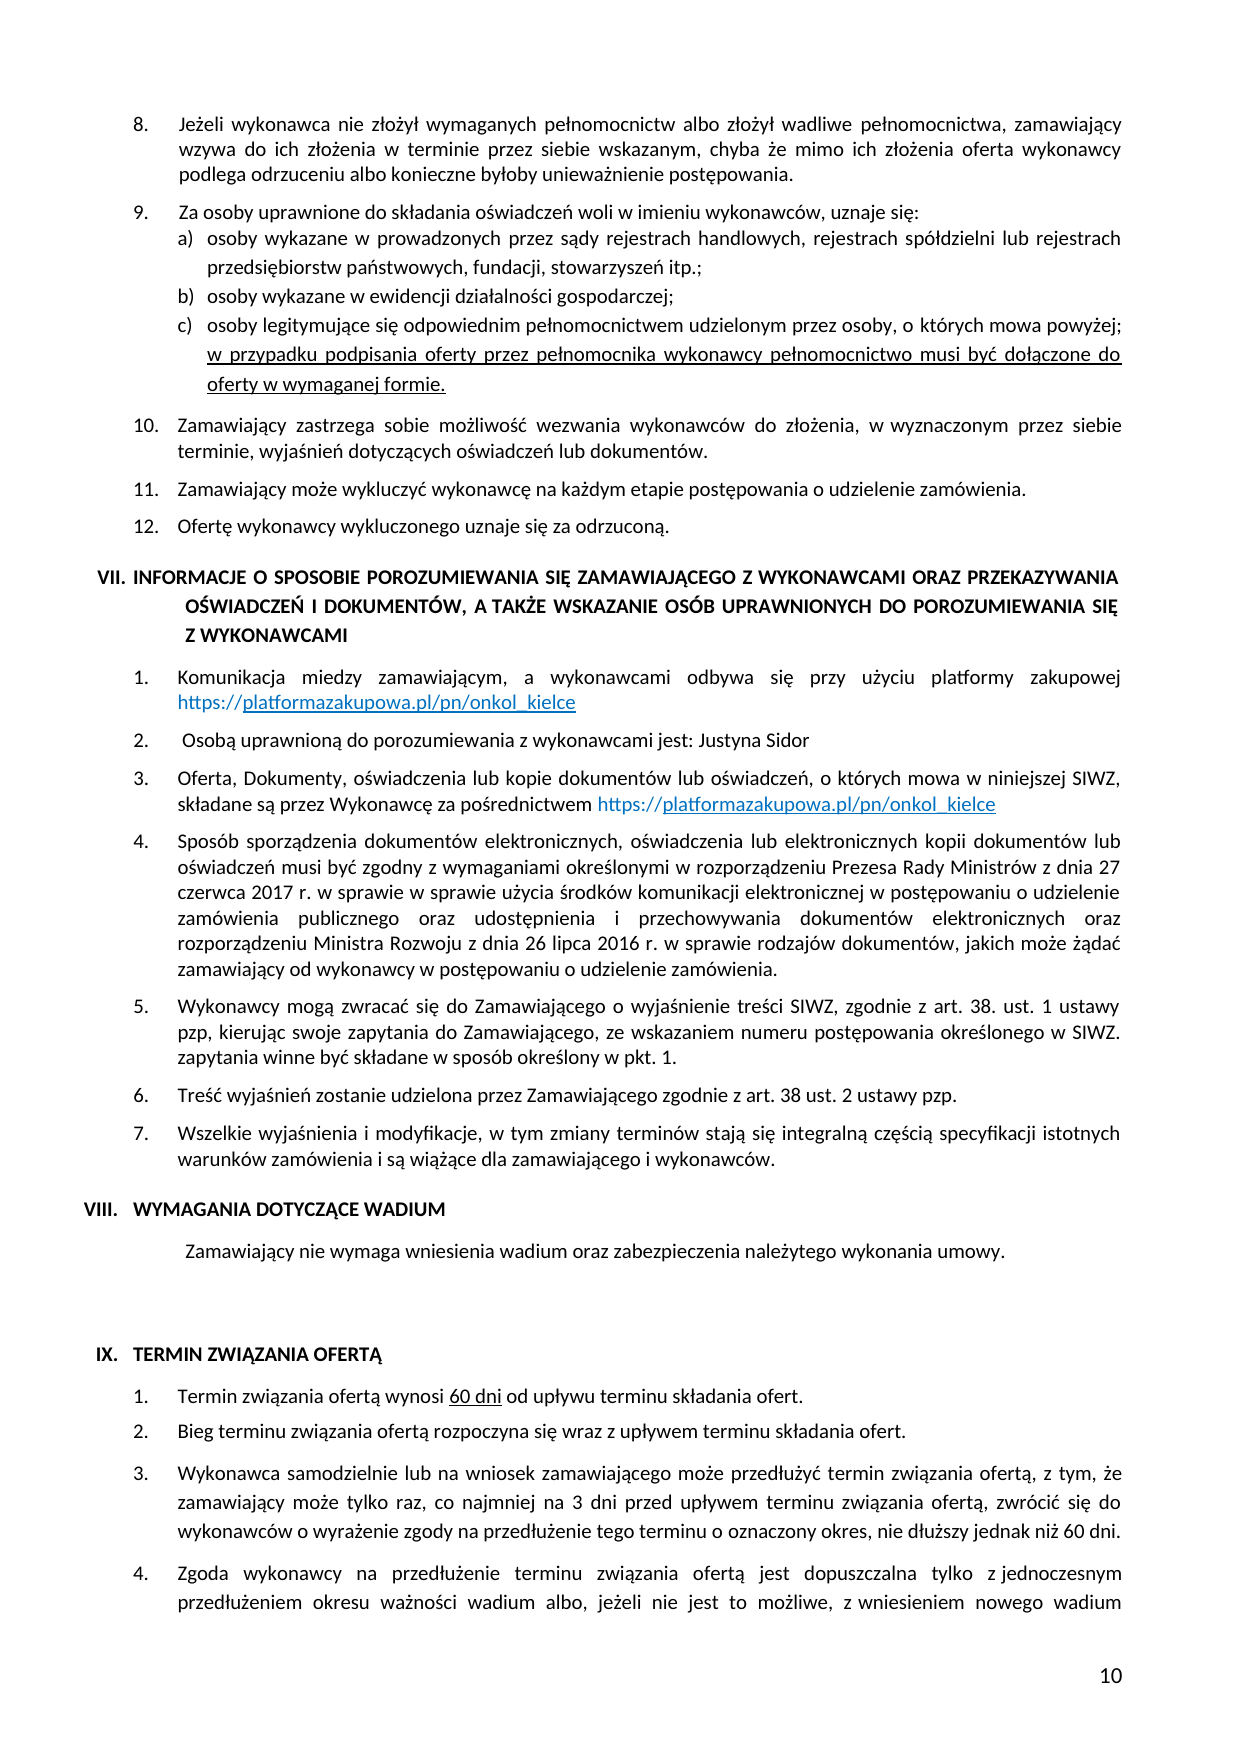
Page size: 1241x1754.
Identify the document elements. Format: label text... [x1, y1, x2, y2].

list INFORMACJE O SPOSOBIE POROZUMIEWANIA SIĘ ZAMAWIAJĄCEGO Z WYKONAWCAMI ORAZ PRZEKAZYWANIA OŚWIADCZEŃ I DOKUMENTÓW, A TAKŻE WSKAZANIE OSÓB UPRAWNIONYCH DO POROZUMIEWANIA SIĘ Z WYKONAWCAMI [126, 564, 1118, 648]
list Wykonawca samodzielnie lub na wniosek zamawiającego może przedłużyć termin związania ofertą, z tym, że zamawiający może tylko raz, co najmniej na 3 dni przed upływem terminu związania ofertą, zwrócić się do wykonawców o wyrażenie zgody na przedłużenie tego terminu o oznaczony okres, nie dłuższy jednak niż 60 dni. [133, 1460, 1122, 1544]
list Zamawiający zastrzega sobie możliwość wezwania wykonawców do złożenia, w wyznaczonym przez siebie terminie, wyjaśnień dotyczących oświadczeń lub dokumentów. [133, 412, 1122, 463]
list TERMIN ZWIĄZANIA OFERTĄ [118, 1342, 1118, 1367]
list Oferta, Dokumenty, oświadczenia lub kopie dokumentów lub oświadczeń, o których mowa w niniejszej SIWZ, składane są przez Wykonawcę za pośrednictwem https://platformazakupowa.pl/pn/onkol_kielce [133, 765, 1122, 816]
list osoby wykazane w prowadzonych przez sądy rejestrach handlowych, rejestrach spółdzielni lub rejestrach przedsiębiorstw państwowych, fundacji, stowarzyszeń itp.; [177, 225, 1122, 279]
list Wszelkie wyjaśnienia i modyfikacje, w tym zmiany terminów stają się integralną częścią specyfikacji istotnych warunków zamówienia i są wiążące dla zamawiającego i wykonawców. [133, 1120, 1122, 1171]
list Za osoby uprawnione do składania oświadczeń woli w imieniu wykonawców, uznaje się: [133, 199, 1122, 225]
list Zamawiający nie wymaga wniesienia wadium oraz zabezpieczenia należytego wykonania umowy. [185, 1238, 1122, 1263]
list Jeżeli wykonawca nie złożył wymaganych pełnomocnictw albo złożył wadliwe pełnomocnictwa, zamawiający wzywa do ich złożenia w terminie przez siebie wskazanym, chyba że mimo ich złożenia oferta wykonawcy podlega odrzuceniu albo konieczne byłoby unieważnienie postępowania. [133, 111, 1122, 187]
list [133, 1560, 1122, 1615]
list Ofertę wykonawcy wykluczonego uznaje się za odrzuconą. [133, 514, 1122, 539]
list Komunikacja miedzy zamawiającym, a wykonawcami odbywa się przy użyciu platformy zakupowej https://platformazakupowa.pl/pn/onkol_kielce [133, 664, 1122, 715]
list WYMAGANIA DOTYCZĄCE WADIUM [118, 1196, 1118, 1222]
list osoby wykazane w ewidencji działalności gospodarczej; [177, 283, 1122, 309]
list Zamawiający może wykluczyć wykonawcę na każdym etapie postępowania o udzielenie zamówienia. [133, 476, 1122, 501]
list Bieg terminu związania ofertą rozpoczyna się wraz z upływem terminu składania ofert. [133, 1419, 1122, 1444]
list Termin związania ofertą wynosi 60 dni od upływu terminu składania ofert. [133, 1383, 1122, 1409]
list osoby legitymujące się odpowiednim pełnomocnictwem udzielonym przez osoby, o których mowa powyżej; w przypadku podpisania oferty przez pełnomocnika wykonawcy pełnomocnictwo musi być dołączone do oferty w wymaganej formie. [177, 312, 1122, 396]
list Treść wyjaśnień zostanie udzielona przez Zamawiającego zgodnie z art. 38 ust. 2 ustawy pzp. [133, 1082, 1122, 1108]
list Osobą uprawnioną do porozumiewania z wykonawcami jest: Justyna Sidor [133, 727, 1122, 753]
list Wykonawcy mogą zwracać się do Zamawiającego o wyjaśnienie treści SIWZ, zgodnie z art. 38. ust. 1 ustawy pzp, kierując swoje zapytania do Zamawiającego, ze wskazaniem numeru postępowania określonego w SIWZ. zapytania winne być składane w sposób określony w pkt. 1. [133, 994, 1122, 1070]
list Sposób sporządzenia dokumentów elektronicznych, oświadczenia lub elektronicznych kopii dokumentów lub oświadczeń musi być zgodny z wymaganiami określonymi w rozporządzeniu Prezesa Rady Ministrów z dnia 27 czerwca 2017 r. w sprawie w sprawie użycia środków komunikacji elektronicznej w postępowaniu o udzielenie zamówienia publicznego oraz udostępnienia i przechowywania dokumentów elektronicznych oraz rozporządzeniu Ministra Rozwoju z dnia 26 lipca 2016 r. w sprawie rodzajów dokumentów, jakich może żądać zamawiający od wykonawcy w postępowaniu o udzielenie zamówienia. [133, 829, 1122, 981]
